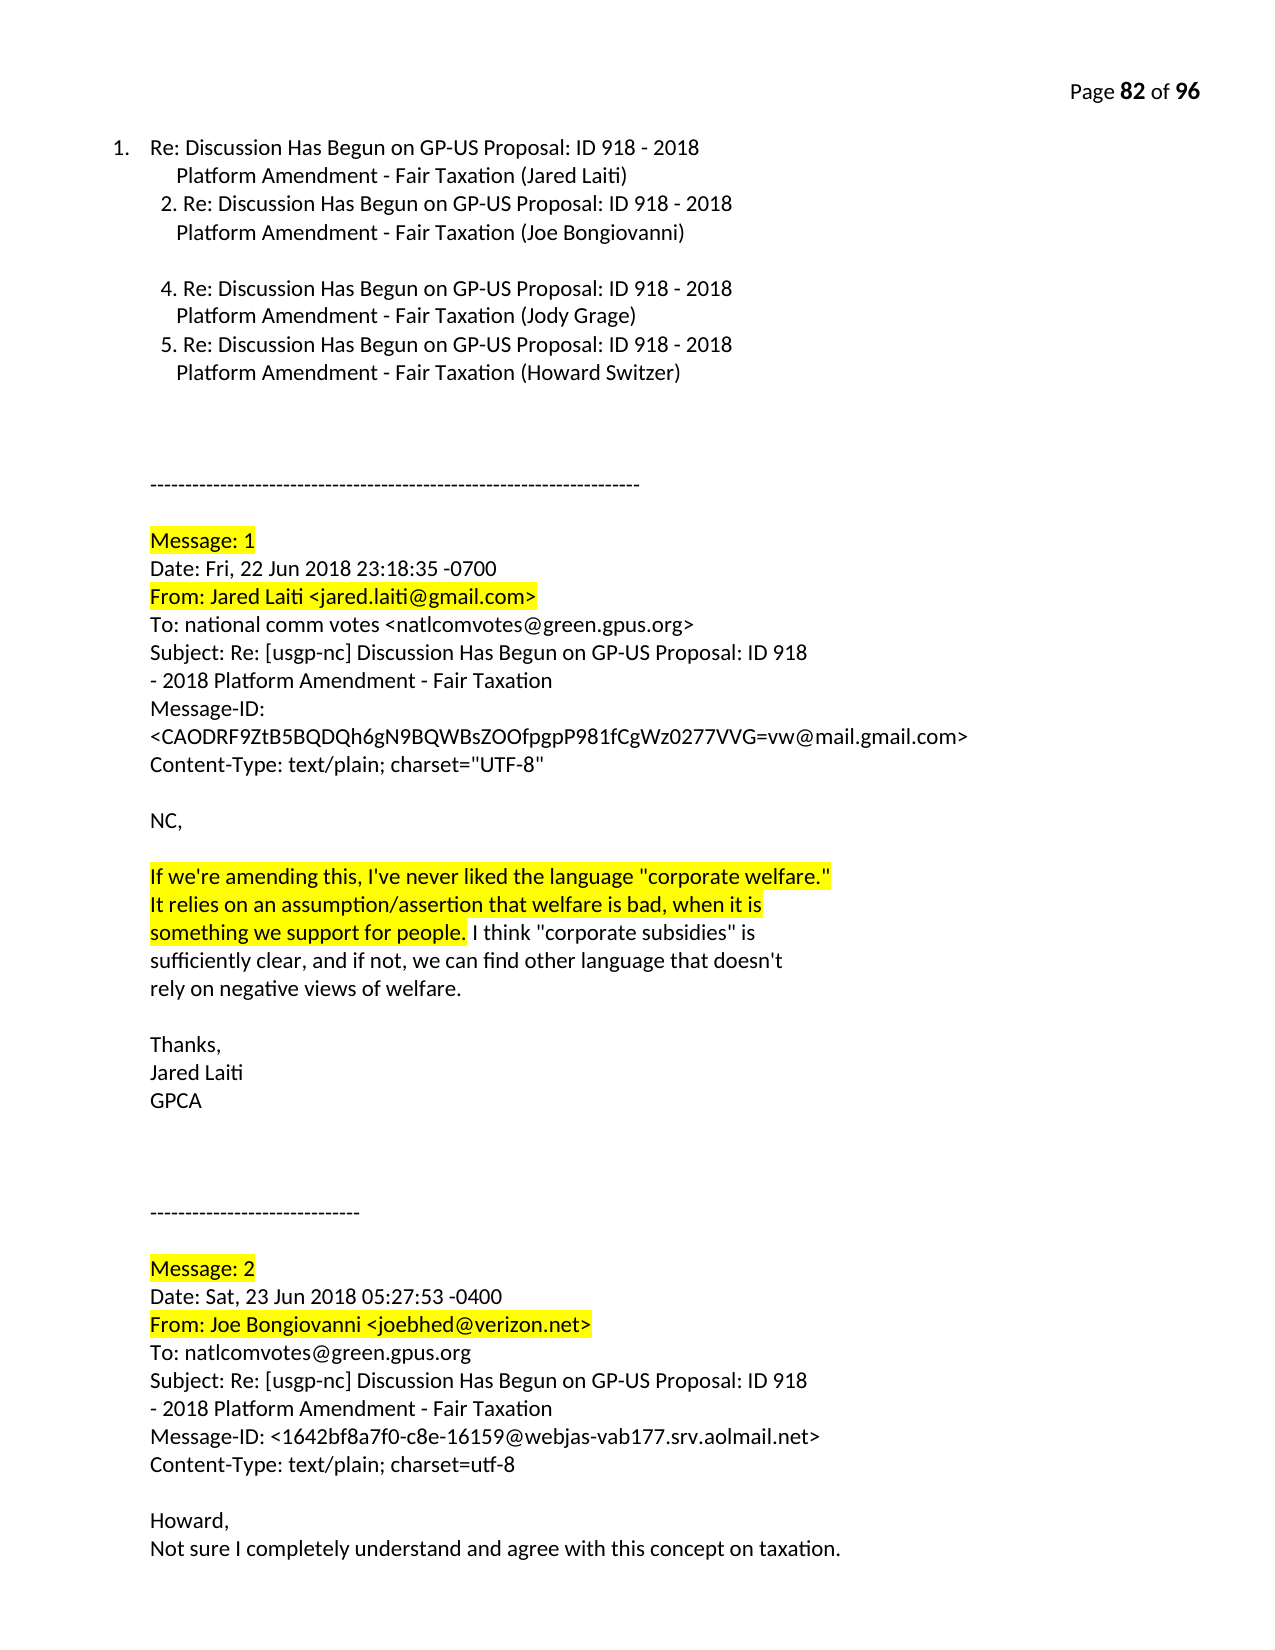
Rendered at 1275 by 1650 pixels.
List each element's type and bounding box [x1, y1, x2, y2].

list [112, 133, 1200, 1563]
